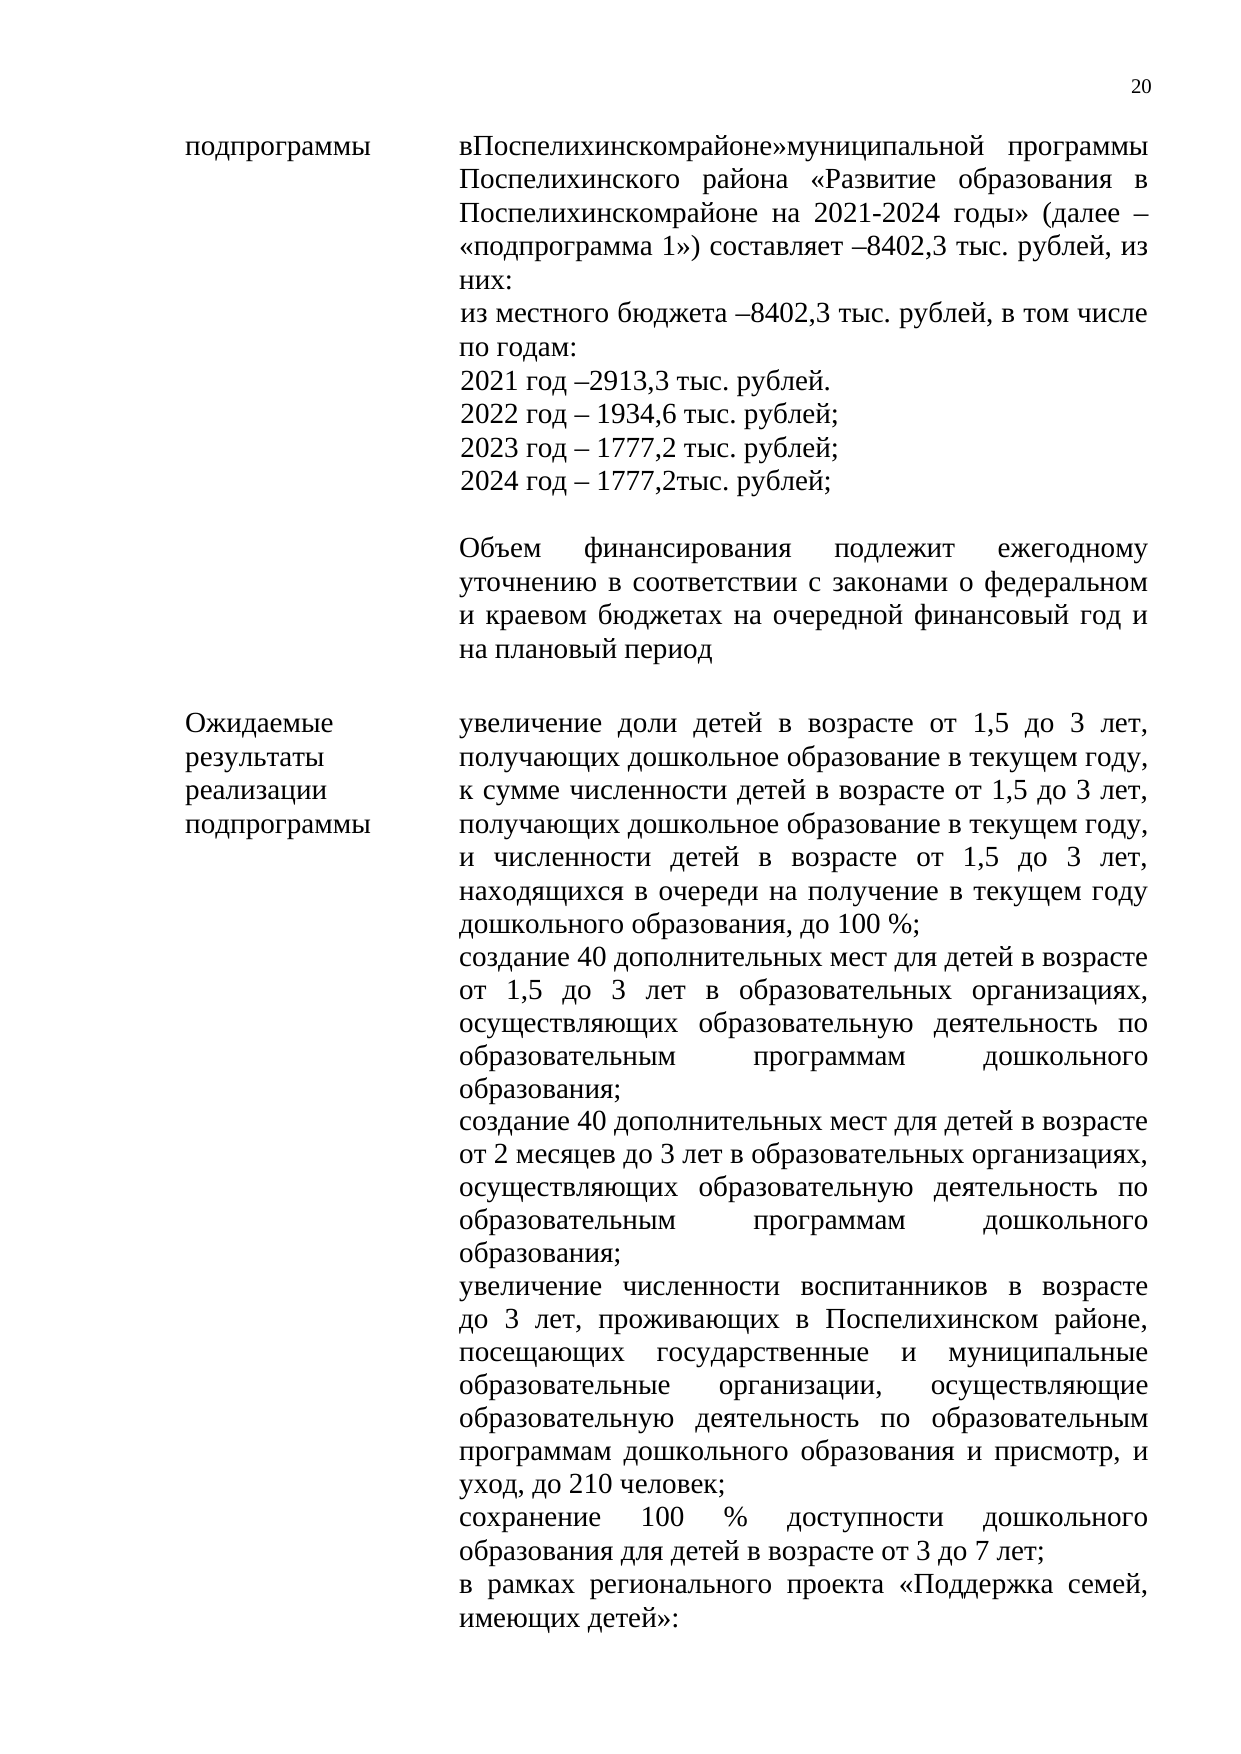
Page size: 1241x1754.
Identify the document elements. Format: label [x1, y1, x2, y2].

table_cell [177, 122, 451, 699]
table_cell [451, 699, 1152, 1639]
table_cell [451, 122, 1152, 699]
table_cell [177, 699, 451, 1639]
